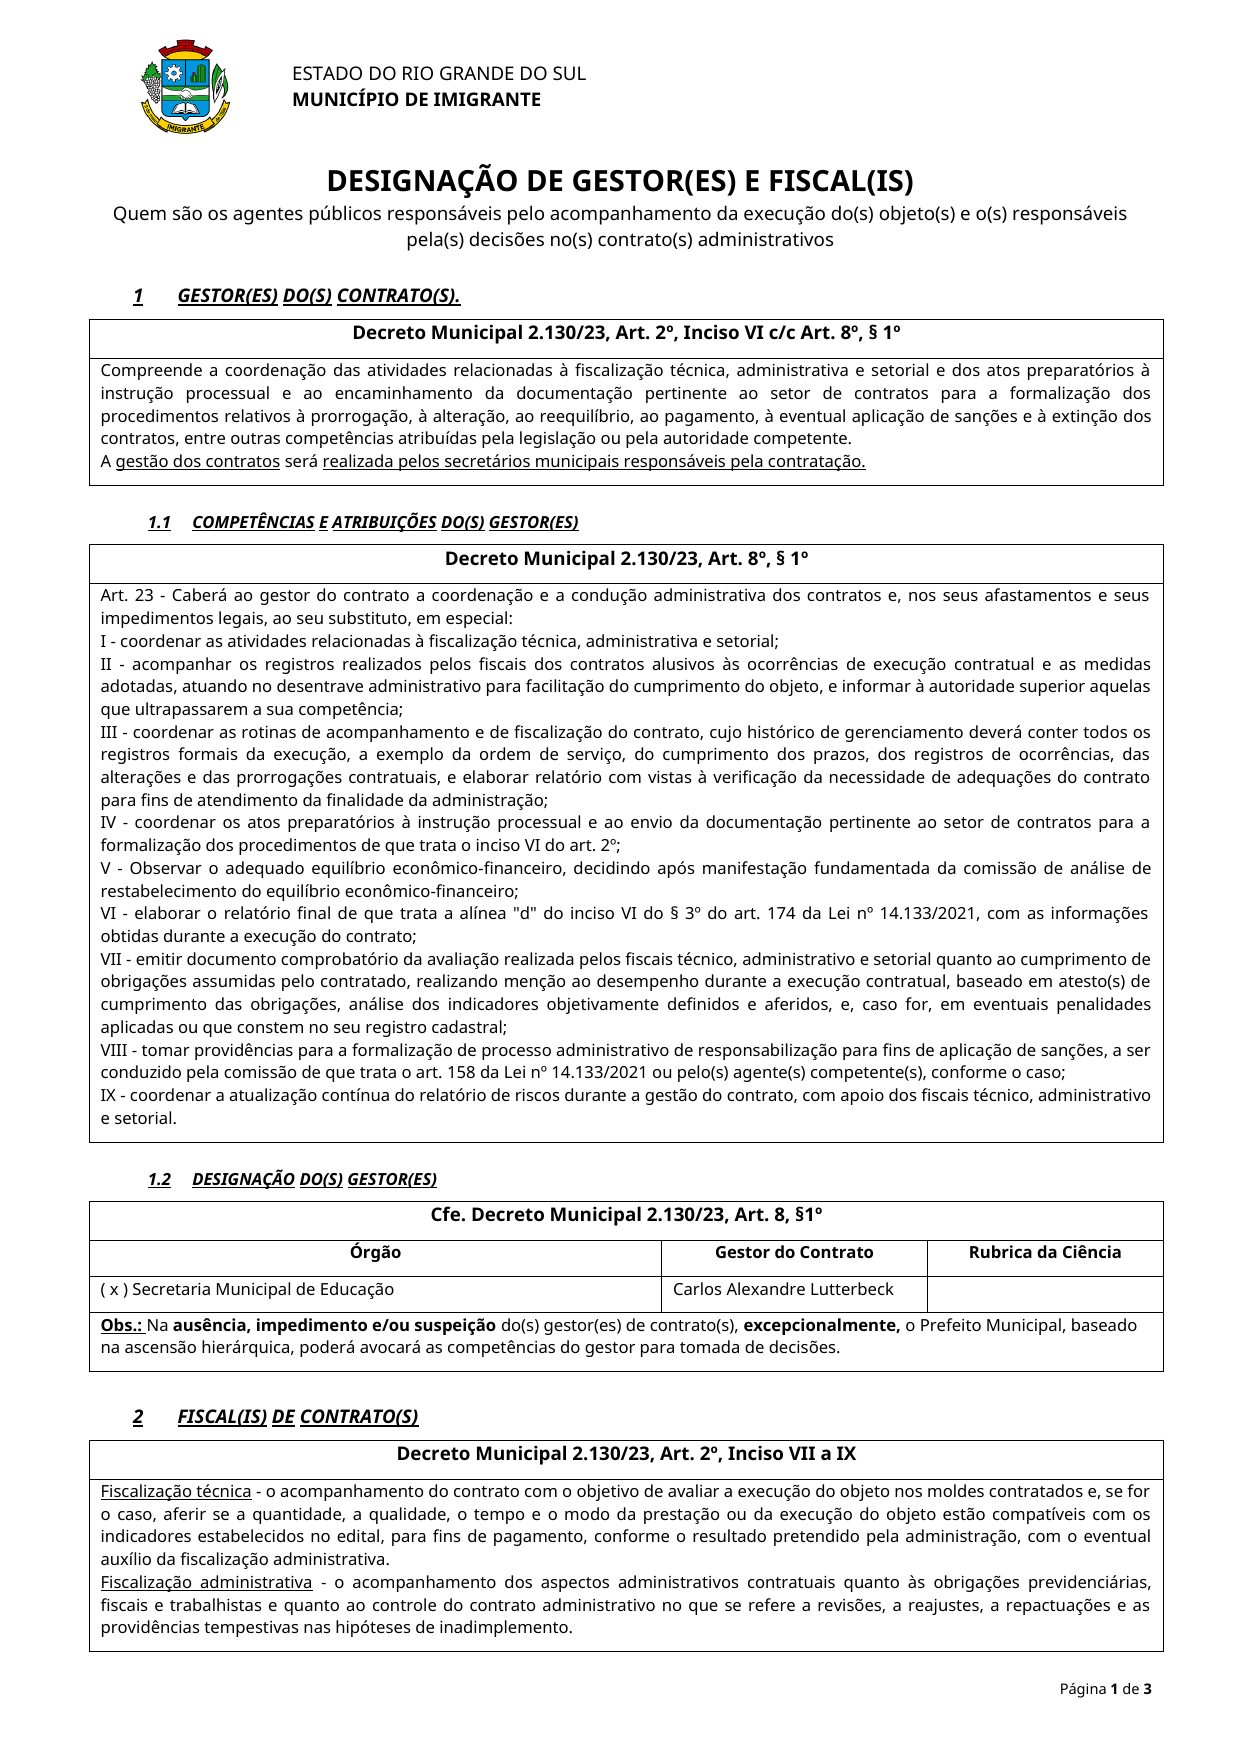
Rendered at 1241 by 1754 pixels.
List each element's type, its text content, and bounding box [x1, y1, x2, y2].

subtitle Designação do(s) Gestor(es) [148, 1168, 1152, 1190]
table_cell Obs.: Na ausência, impedimento e/ou suspeição do(s) gestor(es) de contrato(s), excepcionalmente, o Prefeito Municipal, baseado na ascensão hierárquica, poderá avocará as competências do gestor para tomada de decisões. [90, 1313, 1163, 1371]
table_cell Compreende a coordenação das atividades relacionadas à fiscalização técnica, administrativa e setorial e dos atos preparatórios à instrução processual e ao encaminhamento da documentação pertinente ao setor de contratos para a formalização dos procedimentos relativos à prorrogação, à alteração, ao reequilíbrio, ao pagamento, à eventual aplicação de sanções e à extinção dos contratos, entre outras competências atribuídas pela legislação ou pela autoridade competente. A gestão dos contratos será realizada pelos secretários municipais responsáveis pela contratação. [90, 359, 1163, 485]
table_cell Rubrica da Ciência [928, 1241, 1163, 1276]
picture [138, 38, 232, 135]
table_cell Órgão [90, 1241, 661, 1276]
table_header Decreto Municipal 2.130/23, Art. 8º, § 1º [90, 545, 1163, 583]
text DESIGNAÇÃO DE GESTOR(ES) E FISCAL(IS) [89, 161, 1152, 200]
subtitle Gestor(es) do(s) Contrato(s). [133, 283, 1152, 308]
table_cell Gestor do Contrato [662, 1241, 927, 1276]
table_cell ( x ) Secretaria Municipal de Educação [90, 1277, 661, 1312]
table_cell [928, 1277, 1163, 1312]
text Quem são os agentes públicos responsáveis pelo acompanhamento da execução do(s) objeto(s) e o(s) responsáveis pela(s) decisões no(s) contrato(s) administrativos [89, 200, 1152, 251]
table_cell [90, 1480, 1163, 1651]
subtitle Fiscal(is) DE Contrato(s) [133, 1403, 1152, 1429]
table_cell Art. 23 - Caberá ao gestor do contrato a coordenação e a condução administrativa dos contratos e, nos seus afastamentos e seus impedimentos legais, ao seu substituto, em especial: I - coordenar as atividades relacionadas à fiscalização técnica, administrativa e setorial; II - acompanhar os registros realizados pelos fiscais dos contratos alusivos às ocorrências de execução contratual e as medidas adotadas, atuando no desentrave administrativo para facilitação do cumprimento do objeto, e informar à autoridade superior aquelas que ultrapassarem a sua competência; III - coordenar as rotinas de acompanhamento e de fiscalização do contrato, cujo histórico de gerenciamento deverá conter todos os registros formais da execução, a exemplo da ordem de serviço, do cumprimento dos prazos, dos registros de ocorrências, das alterações e das prorrogações contratuais, e elaborar relatório com vistas à verificação da necessidade de adequações do contrato para fins de atendimento da finalidade da administração; IV - coordenar os atos preparatórios à instrução processual e ao envio da documentação pertinente ao setor de contratos para a formalização dos procedimentos de que trata o inciso VI do art. 2º; V - Observar o adequado equilíbrio econômico-financeiro, decidindo após manifestação fundamentada da comissão de análise de restabelecimento do equilíbrio econômico-financeiro; VI - elaborar o relatório final de que trata a alínea "d" do inciso VI do § 3º do art. 174 da Lei nº 14.133/2021, com as informações obtidas durante a execução do contrato; VII - emitir documento comprobatório da avaliação realizada pelos fiscais técnico, administrativo e setorial quanto ao cumprimento de obrigações assumidas pelo contratado, realizando menção ao desempenho durante a execução contratual, baseado em atesto(s) de cumprimento das obrigações, análise dos indicadores objetivamente definidos e aferidos, e, caso for, em eventuais penalidades aplicadas ou que constem no seu registro cadastral; VIII - tomar providências para a formalização de processo administrativo de responsabilização para fins de aplicação de sanções, a ser conduzido pela comissão de que trata o art. 158 da Lei nº 14.133/2021 ou pelo(s) agente(s) competente(s), conforme o caso; IX - coordenar a atualização contínua do relatório de riscos durante a gestão do contrato, com apoio dos fiscais técnico, administrativo e setorial. [90, 584, 1163, 1142]
table_header Decreto Municipal 2.130/23, Art. 2º, Inciso VII a IX [90, 1441, 1163, 1478]
table_header Decreto Municipal 2.130/23, Art. 2º, Inciso VI c/c Art. 8º, § 1º [90, 320, 1163, 358]
subtitle Competências e Atribuições do(s) Gestor(es) [148, 511, 1152, 533]
table_header Cfe. Decreto Municipal 2.130/23, Art. 8, §1º [90, 1202, 1163, 1240]
table_cell Carlos Alexandre Lutterbeck [662, 1277, 927, 1312]
